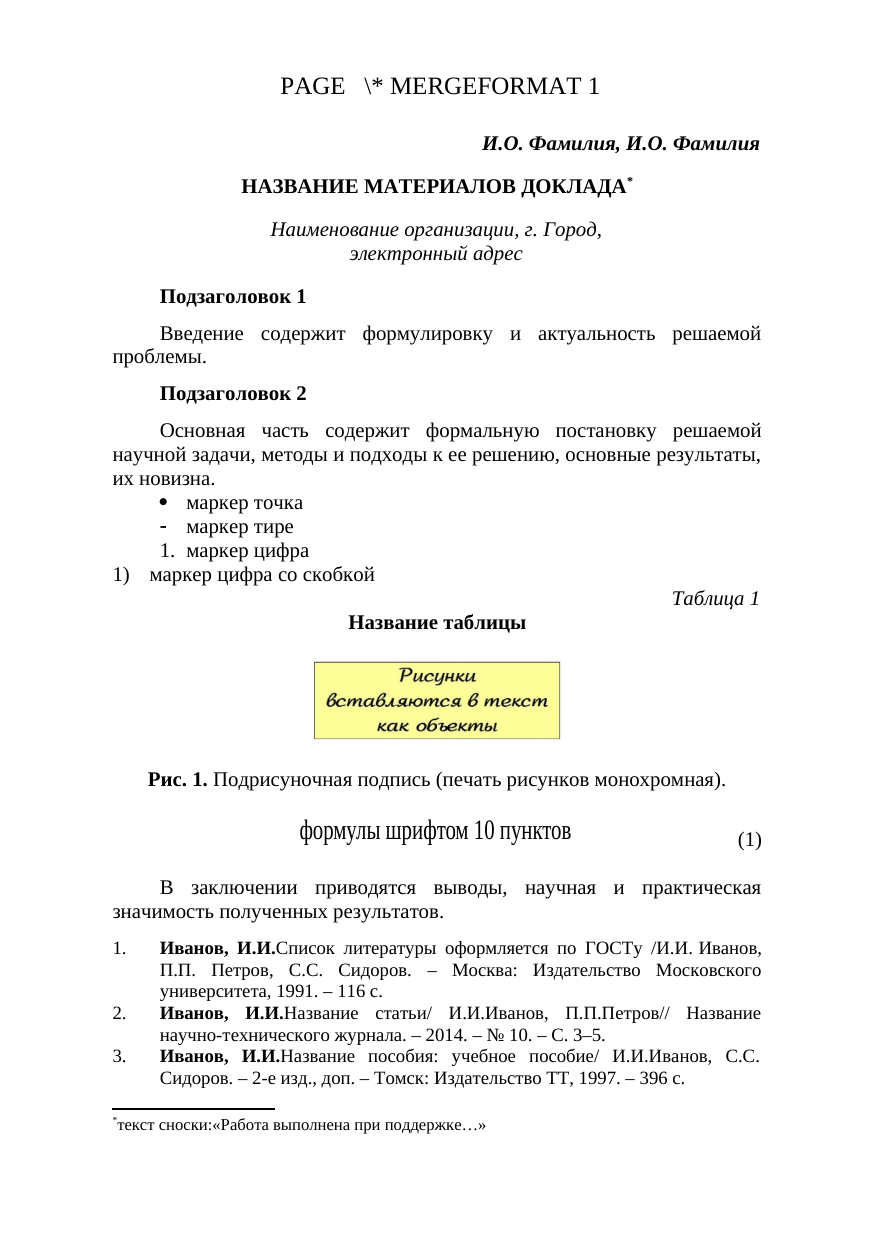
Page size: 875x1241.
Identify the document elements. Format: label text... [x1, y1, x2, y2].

text маркер точка [112, 490, 762, 514]
text Рис. 1. Подрисуночная подпись (печать рисунков монохромная). [112, 767, 762, 791]
text И.О. Фамилия, И.О. Фамилия [112, 131, 762, 155]
text (1) [112, 815, 762, 851]
text Подзаголовок 2 [159, 381, 762, 405]
text Таблица 1 [112, 586, 762, 610]
text Подзаголовок 1 [159, 284, 762, 308]
text В заключении приводятся выводы, научная и практическая значимость полученных результатов. [112, 875, 762, 923]
text Иванов, И.И.Название статьи/ И.И.Иванов, П.П.Петров// Название научно-технического журнала. – 2014. – № 10. – С. 3–5. [112, 1002, 762, 1045]
text Иванов, И.И.Список литературы оформляется по ГОСТу /И.И. Иванов, П.П. Петров, С.С. Сидоров. – Москва: Издательство Московского университета, 1991. – 116 с. [112, 937, 762, 1002]
text Название таблицы [112, 610, 762, 634]
text Введение содержит формулировку и актуальность решаемой проблемы. [112, 320, 762, 368]
text название материалов доклада* [112, 174, 762, 198]
picture [311, 658, 563, 743]
text Наименование организации, г. Город, электронный адрес [112, 217, 762, 265]
text Иванов, И.И.Название пособия: учебное пособие/ И.И.Иванов, С.С. Сидоров. – 2-е изд., доп. – Томск: Издательство ТТ, 1997. – 396 с. [112, 1045, 762, 1088]
text Основная часть содержит формальную постановку решаемой научной задачи, методы и подходы к ее решению, основные результаты, их новизна. [112, 418, 762, 490]
text маркер тире [112, 514, 762, 538]
text маркер цифра [112, 538, 762, 562]
text маркер цифра со скобкой [112, 562, 762, 586]
